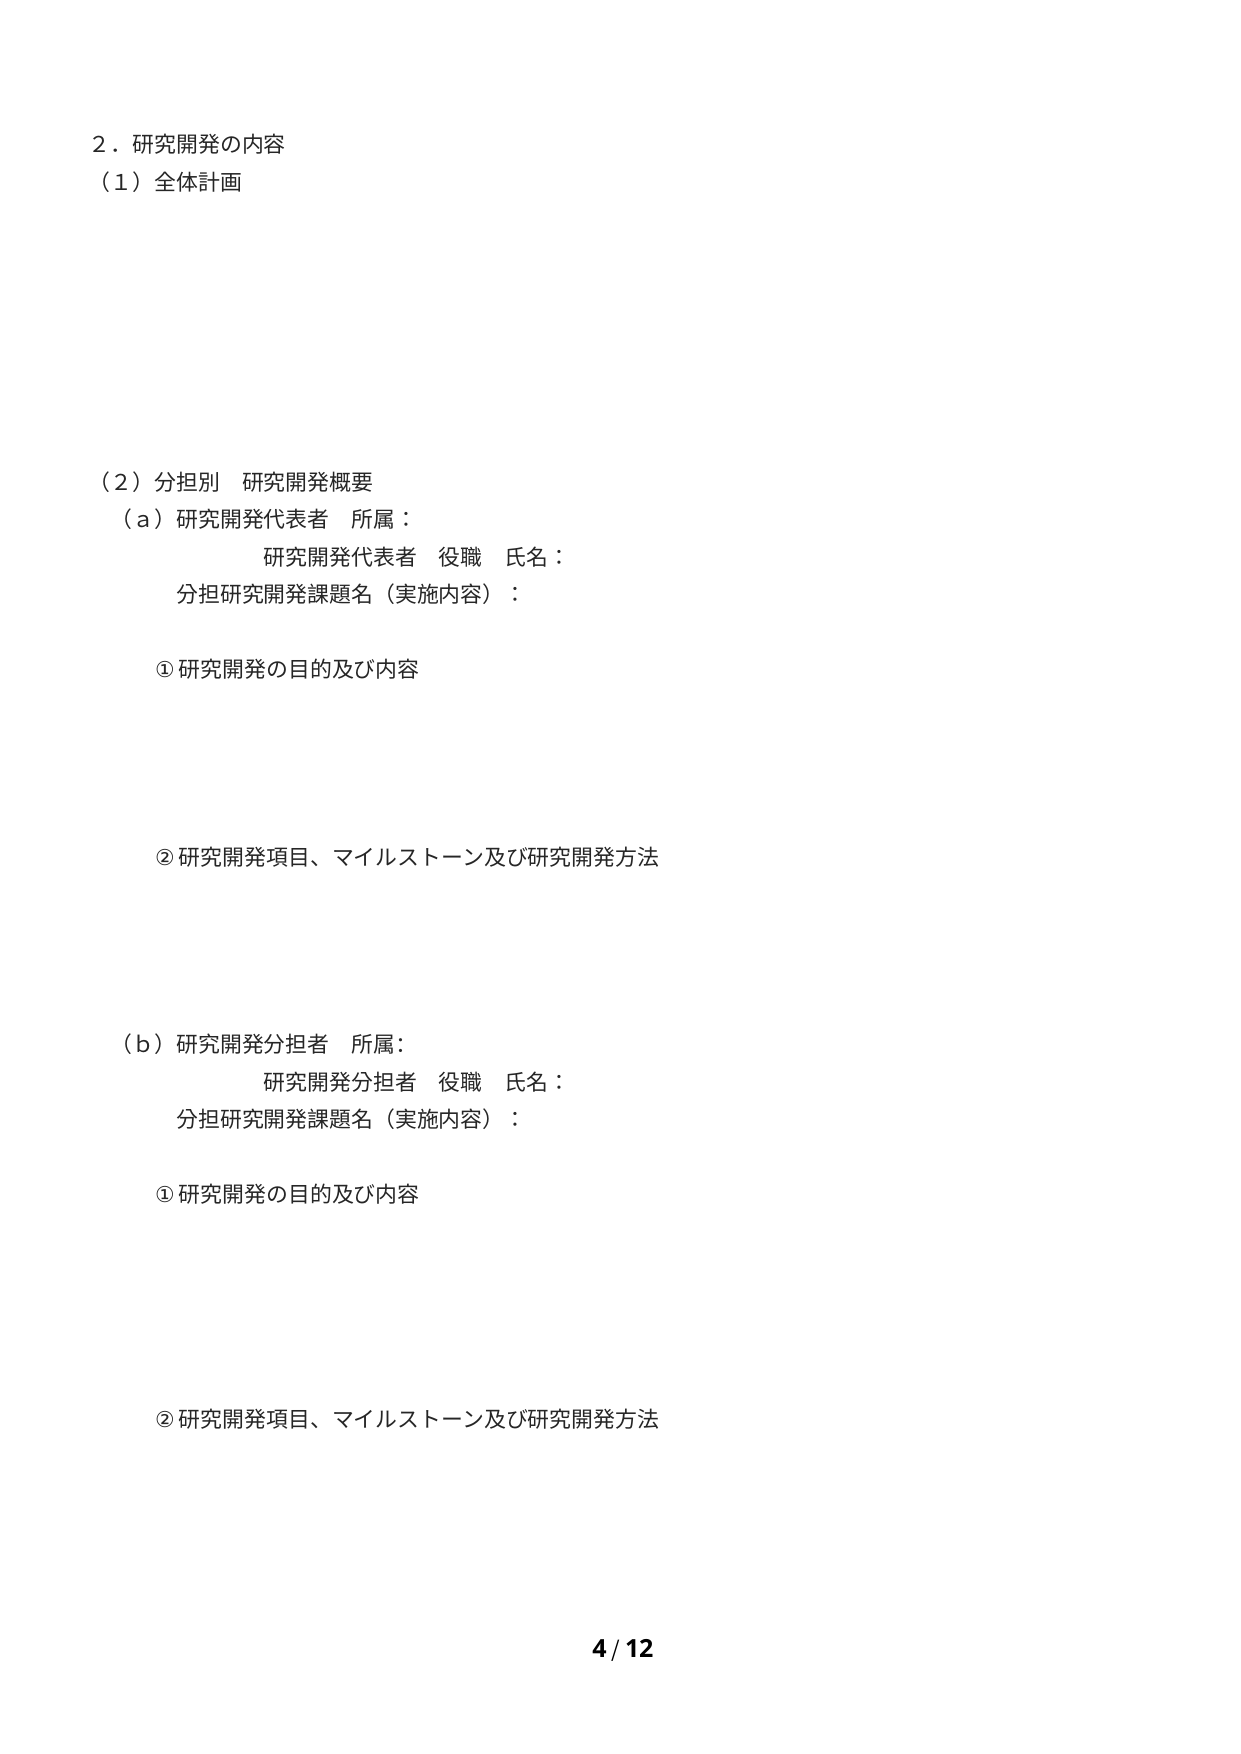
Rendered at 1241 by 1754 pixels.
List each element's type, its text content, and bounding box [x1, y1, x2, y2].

text （ａ）研究開発代表者 所属： [89, 499, 1152, 537]
text 研究開発分担者 役職 氏名： [89, 1062, 1152, 1099]
text ①研究開発の目的及び内容 [133, 649, 1152, 687]
text ②研究開発項目、マイルストーン及び研究開発方法 [133, 1399, 1152, 1437]
text ①研究開発の目的及び内容 [133, 1174, 1152, 1212]
text （１）全体計画 [89, 162, 1152, 199]
text 分担研究開発課題名（実施内容）： [89, 574, 1152, 612]
text （ｂ）研究開発分担者 所属： [89, 1024, 1152, 1062]
text 分担研究開発課題名（実施内容）： [89, 1099, 1152, 1137]
text 研究開発代表者 役職 氏名： [89, 537, 1152, 574]
text ②研究開発項目、マイルストーン及び研究開発方法 [133, 837, 1152, 874]
text ２．研究開発の内容 [89, 124, 1152, 162]
text （２）分担別 研究開発概要 [89, 462, 1152, 499]
